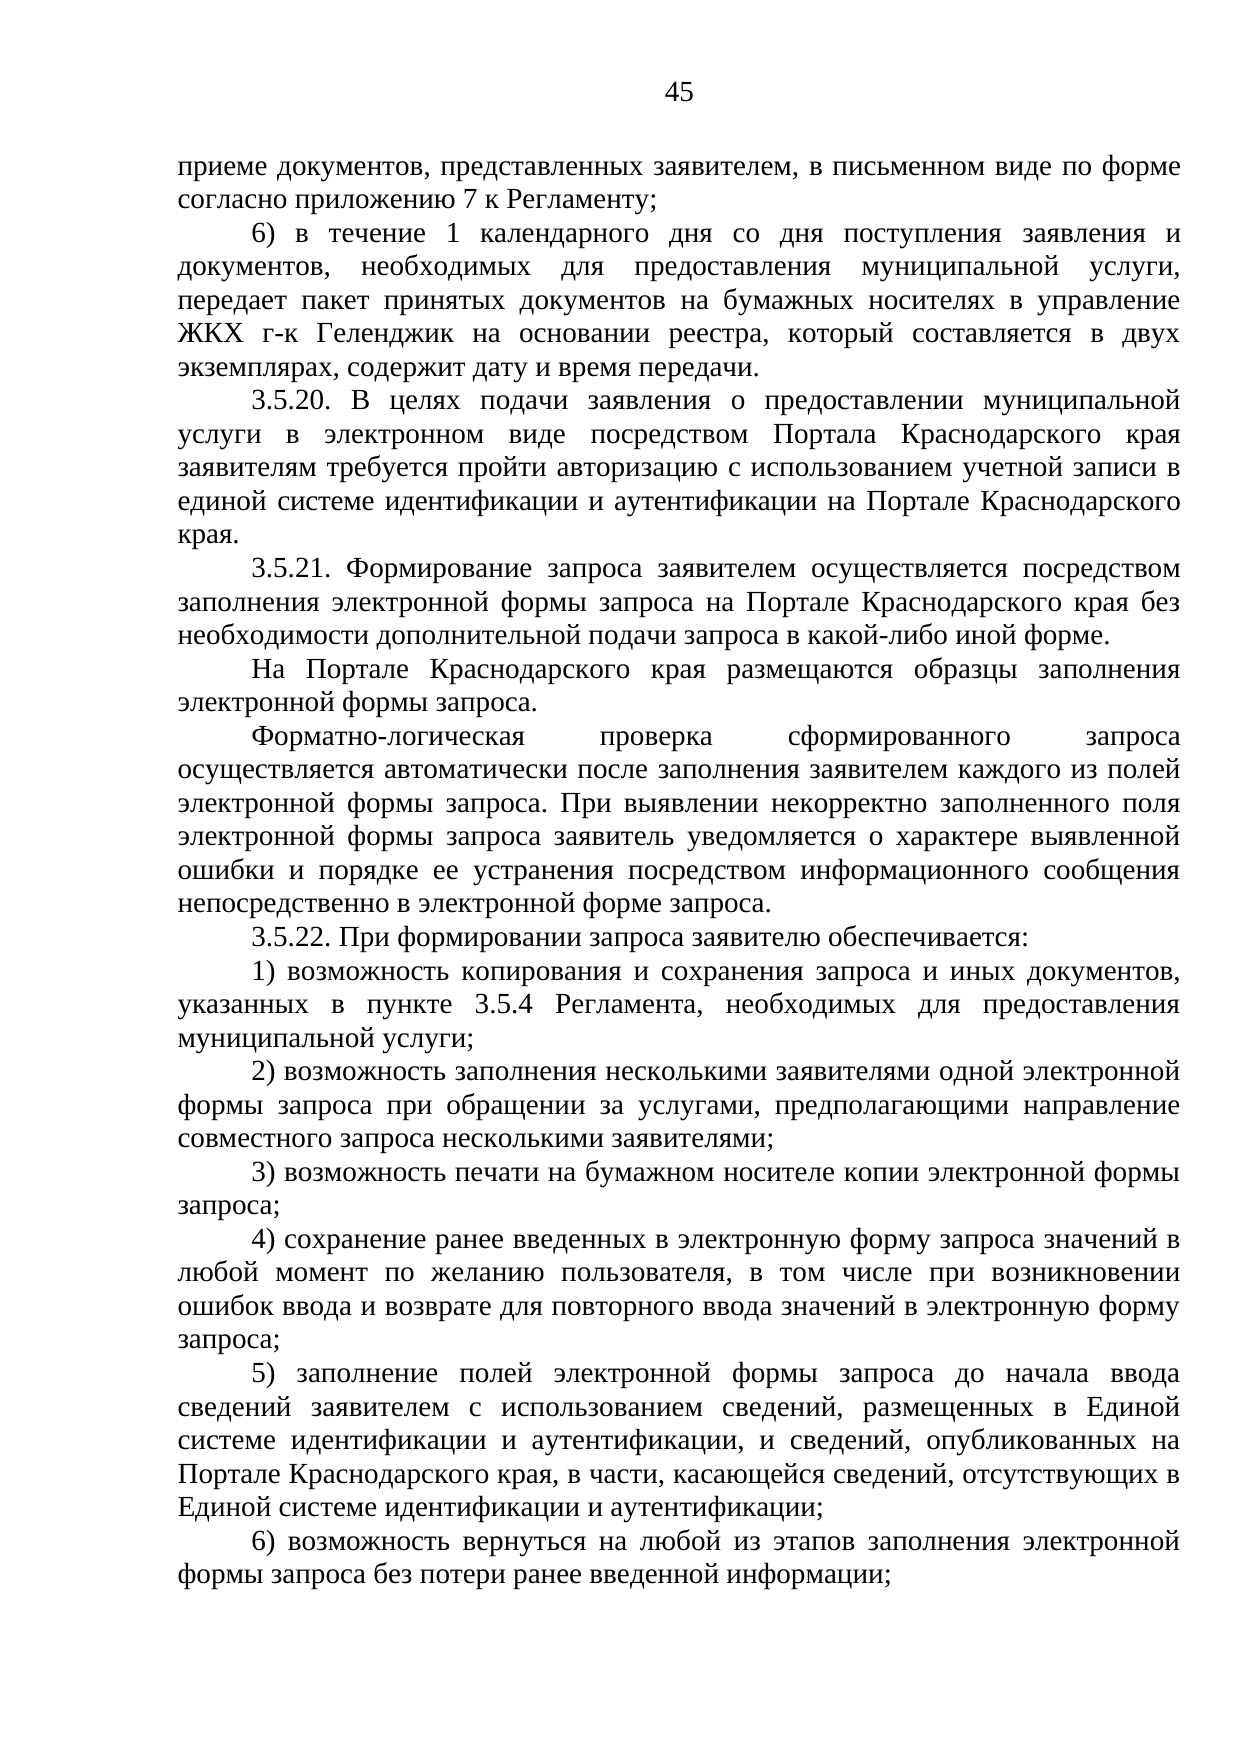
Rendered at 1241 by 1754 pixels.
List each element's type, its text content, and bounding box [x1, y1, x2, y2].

text 4) сохранение ранее введенных в электронную форму запроса значений в любой момент по желанию пользователя, в том числе при возникновении ошибок ввода и возврате для повторного ввода значений в электронную форму запроса; [177, 1221, 1181, 1355]
text 3.5.21. Формирование запроса заявителем осуществляется посредством заполнения электронной формы запроса на Портале Краснодарского края без необходимости дополнительной подачи запроса в какой-либо иной форме. [177, 550, 1181, 651]
text 5) заполнение полей электронной формы запроса до начала ввода сведений заявителем с использованием сведений, размещенных в Единой системе идентификации и аутентификации, и сведений, опубликованных на Портале Краснодарского края, в части, касающейся сведений, отсутствующих в Единой системе идентификации и аутентификации; [177, 1355, 1181, 1523]
text 6) в течение 1 календарного дня со дня поступления заявления и документов, необходимых для предоставления муниципальной услуги, передает пакет принятых документов на бумажных носителях в управление ЖКХ г-к Геленджик на основании реестра, который составляется в двух экземплярах, содержит дату и время передачи. [177, 215, 1181, 382]
text 3.5.20. В целях подачи заявления о предоставлении муниципальной услуги в электронном виде посредством Портала Краснодарского края заявителям требуется пройти авторизацию с использованием учетной записи в единой системе идентификации и аутентификации на Портале Краснодарского края. [177, 382, 1181, 550]
text 3.5.22. При формировании запроса заявителю обеспечивается: [177, 919, 1181, 953]
text 6) возможность вернуться на любой из этапов заполнения электронной формы запроса без потери ранее введенной информации; [177, 1523, 1181, 1590]
text 3) возможность печати на бумажном носителе копии электронной формы запроса; [177, 1154, 1181, 1221]
text 2) возможность заполнения несколькими заявителями одной электронной формы запроса при обращении за услугами, предполагающими направление совместного запроса несколькими заявителями; [177, 1053, 1181, 1154]
text 1) возможность копирования и сохранения запроса и иных документов, указанных в пункте 3.5.4 Регламента, необходимых для предоставления муниципальной услуги; [177, 953, 1181, 1053]
text Форматно-логическая проверка сформированного запроса осуществляется автоматически после заполнения заявителем каждого из полей электронной формы запроса. При выявлении некорректно заполненного поля электронной формы запроса заявитель уведомляется о характере выявленной ошибки и порядке ее устранения посредством информационного сообщения непосредственно в электронной форме запроса. [177, 718, 1181, 919]
text На Портале Краснодарского края размещаются образцы заполнения электронной формы запроса. [177, 651, 1181, 718]
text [177, 148, 1181, 215]
